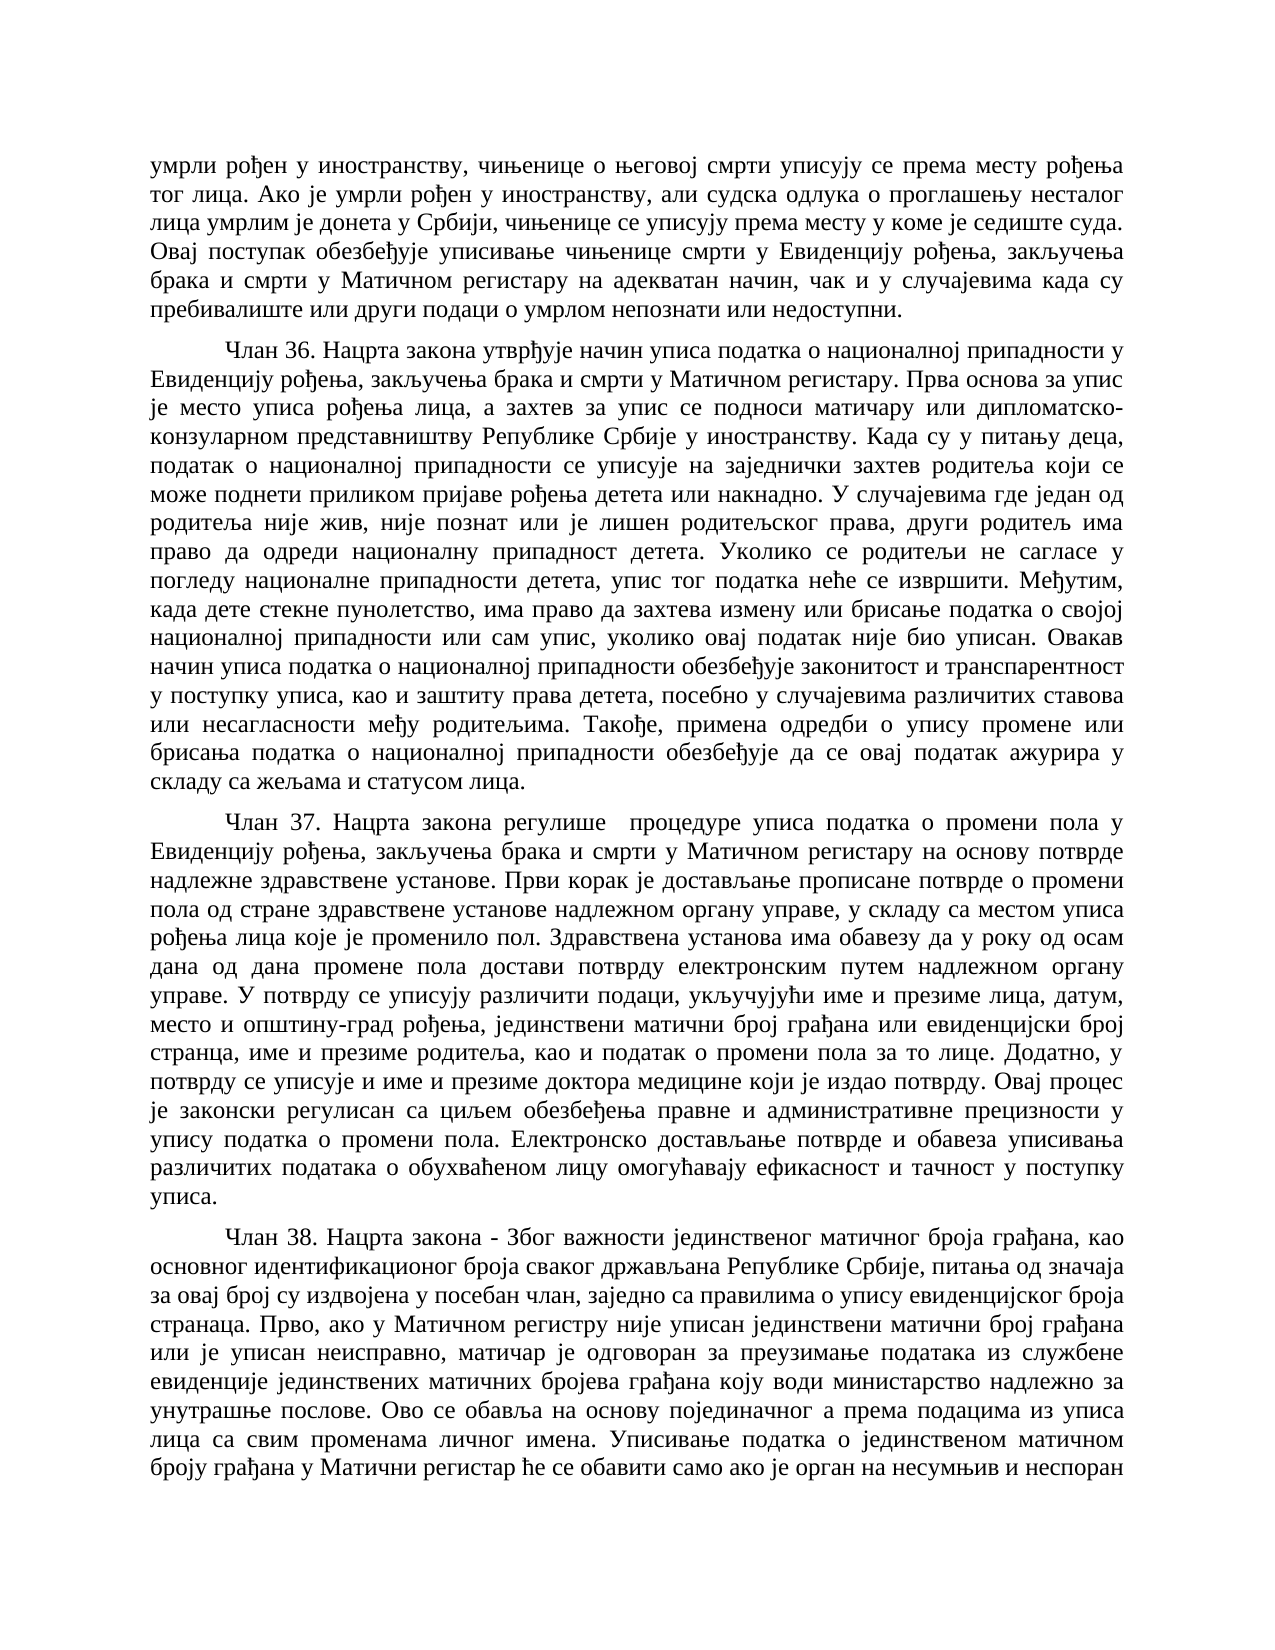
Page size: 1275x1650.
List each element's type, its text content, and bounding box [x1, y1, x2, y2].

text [150, 1222, 1125, 1481]
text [150, 150, 1125, 322]
text Члан 37. Нацрта закона регулише процедуре уписа податка о промени пола у Евиденцију рођења, закључења брака и смрти у Матичном регистару на основу потврде надлежне здравствене установе. Први корак је достављање прописане потврде о промени пола од стране здравствене установе надлежном органу управе, у складу са местом уписа рођења лица које је променило пол. Здравствена установа има обавезу да у року од осам дана од дана промене пола достави потврду електронским путем надлежном органу управе. У потврду се уписују различити подаци, укључујући име и презиме лица, датум, место и општину-град рођења, јединствени матични број грађана или евиденцијски број странца, име и презиме родитеља, као и податак о промени пола за то лице. Додатно, у потврду се уписује и име и презиме доктора медицине који је издао потврду. Овај процес је законски регулисан са циљем обезбеђења правне и административне прецизности у упису податка о промени пола. Електронско достављање потврде и обавеза уписивања различитих података о обухваћеном лицу омогућавају ефикасност и тачност у поступку уписа. [150, 807, 1125, 1210]
text Члан 36. Нацрта закона утврђује начин уписа податка о националној припадности у Евиденцију рођења, закључења брака и смрти у Матичном регистару. Прва основа за упис је место уписа рођења лица, а захтев за упис се подноси матичару или дипломатско-конзуларном представништву Републике Србије у иностранству. Када су у питању деца, податак о националној припадности се уписује на заједнички захтев родитеља који се може поднети приликом пријаве рођења детета или накнадно. У случајевима где један од родитеља није жив, није познат или је лишен родитељског права, други родитељ има право да одреди националну припадност детета. Уколико се родитељи не сагласе у погледу националне припадности детета, упис тог податка неће се извршити. Међутим, када дете стекне пунолетство, има право да захтева измену или брисање податка о својој националној припадности или сам упис, уколико овај податак није био уписан. Овакав начин уписа податка о националној припадности обезбеђује законитост и транспарентност у поступку уписа, као и заштиту права детета, посебно у случајевима различитих ставова или несагласности међу родитељима. Такође, примена одредби о упису промене или брисања податка о националној припадности обезбеђује да се овај податак ажурира у складу са жељама и статусом лица. [150, 335, 1125, 795]
